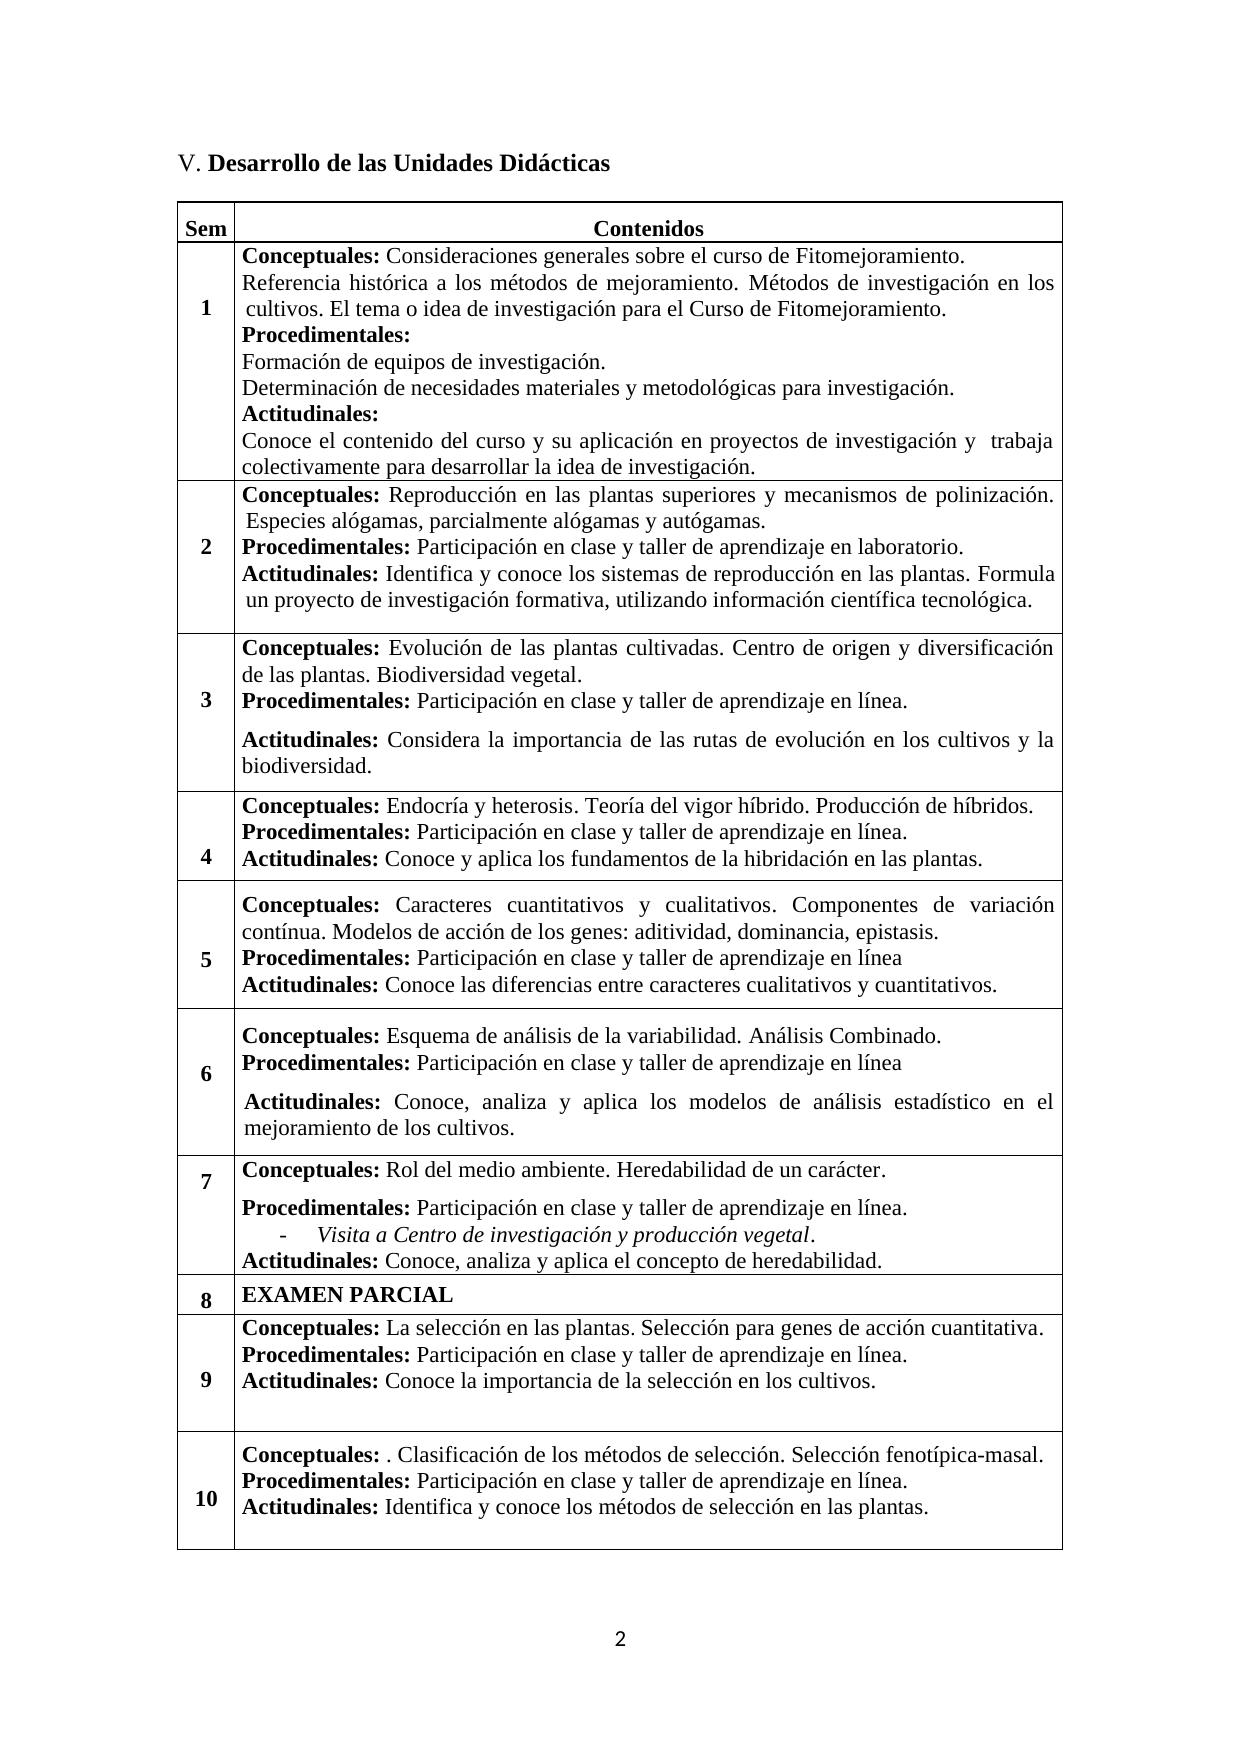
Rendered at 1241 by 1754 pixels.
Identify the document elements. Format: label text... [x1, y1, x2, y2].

table_cell 4 [178, 792, 234, 880]
table_cell 8 [178, 1275, 234, 1313]
table_cell Conceptuales: Reproducción en las plantas superiores y mecanismos de polinización. Especies alógamas, parcialmente alógamas y autógamas. Procedimentales: Participación en clase y taller de aprendizaje en laboratorio. Actitudinales: Identifica y conoce los sistemas de reproducción en las plantas. Formula un proyecto de investigación formativa, utilizando información científica tecnológica. [235, 481, 1062, 633]
table_cell Conceptuales: . Clasificación de los métodos de selección. Selección fenotípica-masal. Procedimentales: Participación en clase y taller de aprendizaje en línea. Actitudinales: Identifica y conoce los métodos de selección en las plantas. [235, 1432, 1062, 1549]
table_cell Conceptuales: Rol del medio ambiente. Heredabilidad de un carácter. Procedimentales: Participación en clase y taller de aprendizaje en línea. Visita a Centro de investigación y producción vegetal. Actitudinales: Conoce, analiza y aplica el concepto de heredabilidad. [235, 1156, 1062, 1273]
table_cell Conceptuales: Endocría y heterosis. Teoría del vigor híbrido. Producción de híbridos. Procedimentales: Participación en clase y taller de aprendizaje en línea. Actitudinales: Conoce y aplica los fundamentos de la hibridación en las plantas. [235, 792, 1062, 880]
table_cell Conceptuales: Evolución de las plantas cultivadas. Centro de origen y diversificación de las plantas. Biodiversidad vegetal. Procedimentales: Participación en clase y taller de aprendizaje en línea. Actitudinales: Considera la importancia de las rutas de evolución en los cultivos y la biodiversidad. [235, 634, 1062, 791]
table_cell 2 [178, 481, 234, 633]
table_header Contenidos [235, 203, 1062, 241]
table_cell Conceptuales: Consideraciones generales sobre el curso de Fitomejoramiento. Referencia histórica a los métodos de mejoramiento. Métodos de investigación en los cultivos. El tema o idea de investigación para el Curso de Fitomejoramiento. Procedimentales: Formación de equipos de investigación. Determinación de necesidades materiales y metodológicas para investigación. Actitudinales: Conoce el contenido del curso y su aplicación en proyectos de investigación y trabaja colectivamente para desarrollar la idea de investigación. [235, 243, 1062, 479]
table_cell 7 [178, 1156, 234, 1273]
table_cell 1 [178, 243, 234, 479]
table_cell Conceptuales: Caracteres cuantitativos y cualitativos. Componentes de variación contínua. Modelos de acción de los genes: aditividad, dominancia, epistasis. Procedimentales: Participación en clase y taller de aprendizaje en línea Actitudinales: Conoce las diferencias entre caracteres cualitativos y cuantitativos. [235, 881, 1062, 1007]
table_cell 3 [178, 634, 234, 791]
text V. Desarrollo de las Unidades Didácticas [177, 148, 1063, 176]
table_cell Conceptuales: Esquema de análisis de la variabilidad. Análisis Combinado. Procedimentales: Participación en clase y taller de aprendizaje en línea Actitudinales: Conoce, analiza y aplica los modelos de análisis estadístico en el mejoramiento de los cultivos. [235, 1009, 1062, 1154]
table_cell 10 [178, 1432, 234, 1549]
table_cell 6 [178, 1009, 234, 1154]
table_cell 9 [178, 1315, 234, 1431]
table_cell 5 [178, 881, 234, 1007]
table_cell Conceptuales: La selección en las plantas. Selección para genes de acción cuantitativa. Procedimentales: Participación en clase y taller de aprendizaje en línea. Actitudinales: Conoce la importancia de la selección en los cultivos. [235, 1315, 1062, 1431]
table_cell EXAMEN PARCIAL [235, 1275, 1062, 1313]
table_header Sem [178, 203, 234, 241]
